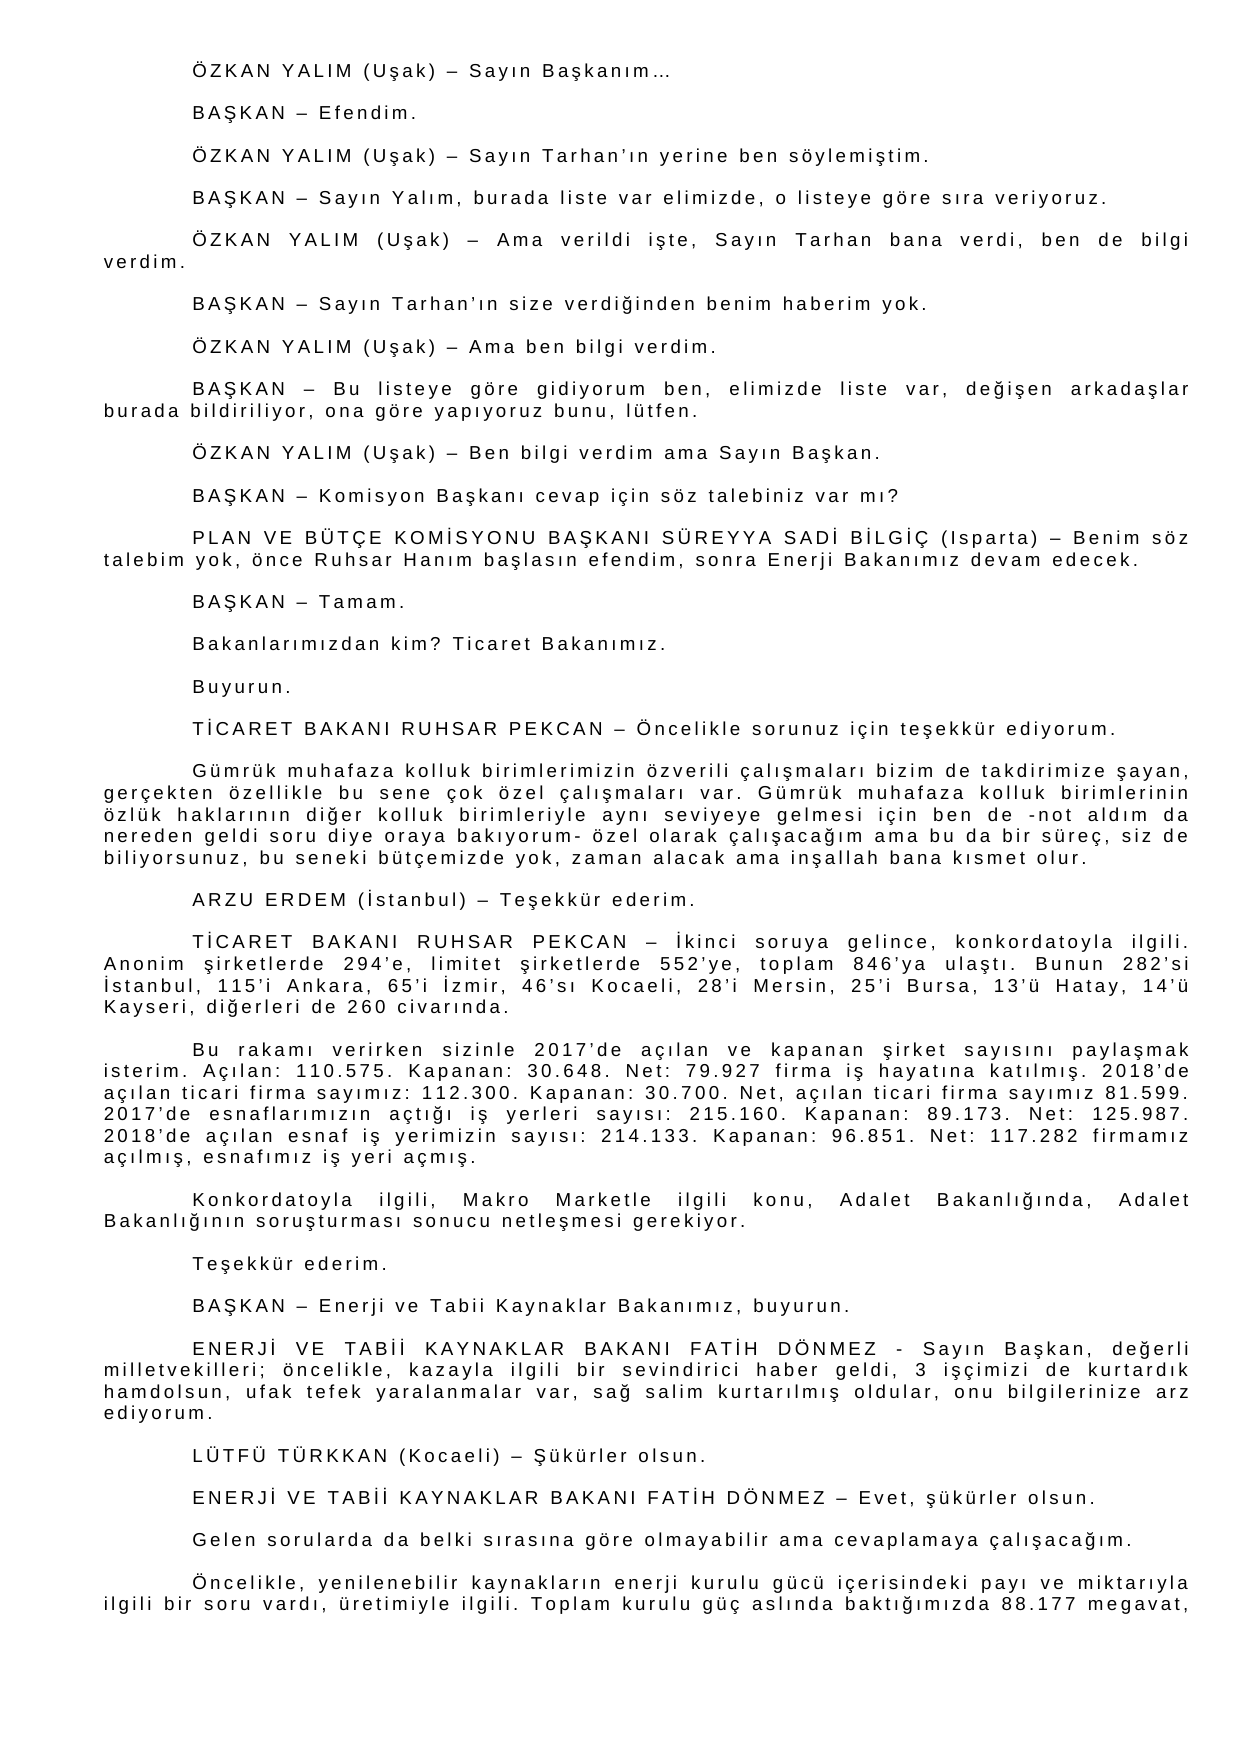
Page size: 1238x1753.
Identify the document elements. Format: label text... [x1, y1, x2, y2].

text Gelen sorularda da belki sırasına göre olmayabilir ama cevaplamaya çalışacağım. [103, 1529, 1190, 1551]
text Konkordatoyla ilgili, Makro Marketle ilgili konu, Adalet Bakanlığında, Adalet Bakanlığının soruşturması sonucu netleşmesi gerekiyor. [103, 1189, 1190, 1232]
text Bu rakamı verirken sizinle 2017’de açılan ve kapanan şirket sayısını paylaşmak isterim. Açılan: 110.575. Kapanan: 30.648. Net: 79.927 firma iş hayatına katılmış. 2018’de açılan ticari firma sayımız: 112.300. Kapanan: 30.700. Net, açılan ticari firma sayımız 81.599. 2017’de esnaflarımızın açtığı iş yerleri sayısı: 215.160. Kapanan: 89.173. Net: 125.987. 2018’de açılan esnaf iş yerimizin sayısı: 214.133. Kapanan: 96.851. Net: 117.282 firmamız açılmış, esnafımız iş yeri açmış. [103, 1038, 1190, 1168]
text BAŞKAN – Bu listeye göre gidiyorum ben, elimizde liste var, değişen arkadaşlar burada bildiriliyor, ona göre yapıyoruz bunu, lütfen. [103, 378, 1190, 421]
text BAŞKAN – Sayın Yalım, burada liste var elimizde, o listeye göre sıra veriyoruz. [103, 187, 1190, 208]
text BAŞKAN – Sayın Tarhan’ın size verdiğinden benim haberim yok. [103, 293, 1190, 315]
text BAŞKAN – Tamam. [103, 591, 1190, 612]
text ÖZKAN YALIM (Uşak) – Ama ben bilgi verdim. [103, 336, 1190, 357]
text LÜTFÜ TÜRKKAN (Kocaeli) – Şükürler olsun. [103, 1444, 1190, 1466]
text ENERJİ VE TABİİ KAYNAKLAR BAKANI FATİH DÖNMEZ - Sayın Başkan, değerli milletvekilleri; öncelikle, kazayla ilgili bir sevindirici haber geldi, 3 işçimizi de kurtardık hamdolsun, ufak tefek yaralanmalar var, sağ salim kurtarılmış oldular, onu bilgilerinize arz ediyorum. [103, 1337, 1190, 1424]
text Bakanlarımızdan kim? Ticaret Bakanımız. [103, 633, 1190, 655]
text Teşekkür ederim. [103, 1253, 1190, 1274]
text TİCARET BAKANI RUHSAR PEKCAN – İkinci soruya gelince, konkordatoyla ilgili. Anonim şirketlerde 294’e, limitet şirketlerde 552’ye, toplam 846’ya ulaştı. Bunun 282’si İstanbul, 115’i Ankara, 65’i İzmir, 46’sı Kocaeli, 28’i Mersin, 25’i Bursa, 13’ü Hatay, 14’ü Kayseri, diğerleri de 260 civarında. [103, 931, 1190, 1018]
text ÖZKAN YALIM (Uşak) – Sayın Tarhan’ın yerine ben söylemiştim. [103, 144, 1190, 166]
text TİCARET BAKANI RUHSAR PEKCAN – Öncelikle sorunuz için teşekkür ediyorum. [103, 718, 1190, 739]
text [103, 1572, 1190, 1615]
text ÖZKAN YALIM (Uşak) – Ben bilgi verdim ama Sayın Başkan. [103, 442, 1190, 463]
text PLAN VE BÜTÇE KOMİSYONU BAŞKANI SÜREYYA SADİ BİLGİÇ (Isparta) – Benim söz talebim yok, önce Ruhsar Hanım başlasın efendim, sonra Enerji Bakanımız devam edecek. [103, 527, 1190, 570]
text ENERJİ VE TABİİ KAYNAKLAR BAKANI FATİH DÖNMEZ – Evet, şükürler olsun. [103, 1487, 1190, 1508]
text ARZU ERDEM (İstanbul) – Teşekkür ederim. [103, 889, 1190, 911]
text BAŞKAN – Komisyon Başkanı cevap için söz talebiniz var mı? [103, 484, 1190, 506]
text BAŞKAN – Efendim. [103, 102, 1190, 124]
text Buyurun. [103, 676, 1190, 697]
text ÖZKAN YALIM (Uşak) – Sayın Başkanım… [103, 60, 1190, 81]
text BAŞKAN – Enerji ve Tabii Kaynaklar Bakanımız, buyurun. [103, 1295, 1190, 1317]
text Gümrük muhafaza kolluk birimlerimizin özverili çalışmaları bizim de takdirimize şayan, gerçekten özellikle bu sene çok özel çalışmaları var. Gümrük muhafaza kolluk birimlerinin özlük haklarının diğer kolluk birimleriyle aynı seviyeye gelmesi için ben de -not aldım da nereden geldi soru diye oraya bakıyorum- özel olarak çalışacağım ama bu da bir süreç, siz de biliyorsunuz, bu seneki bütçemizde yok, zaman alacak ama inşallah bana kısmet olur. [103, 760, 1190, 868]
text ÖZKAN YALIM (Uşak) – Ama verildi işte, Sayın Tarhan bana verdi, ben de bilgi verdim. [103, 229, 1190, 272]
